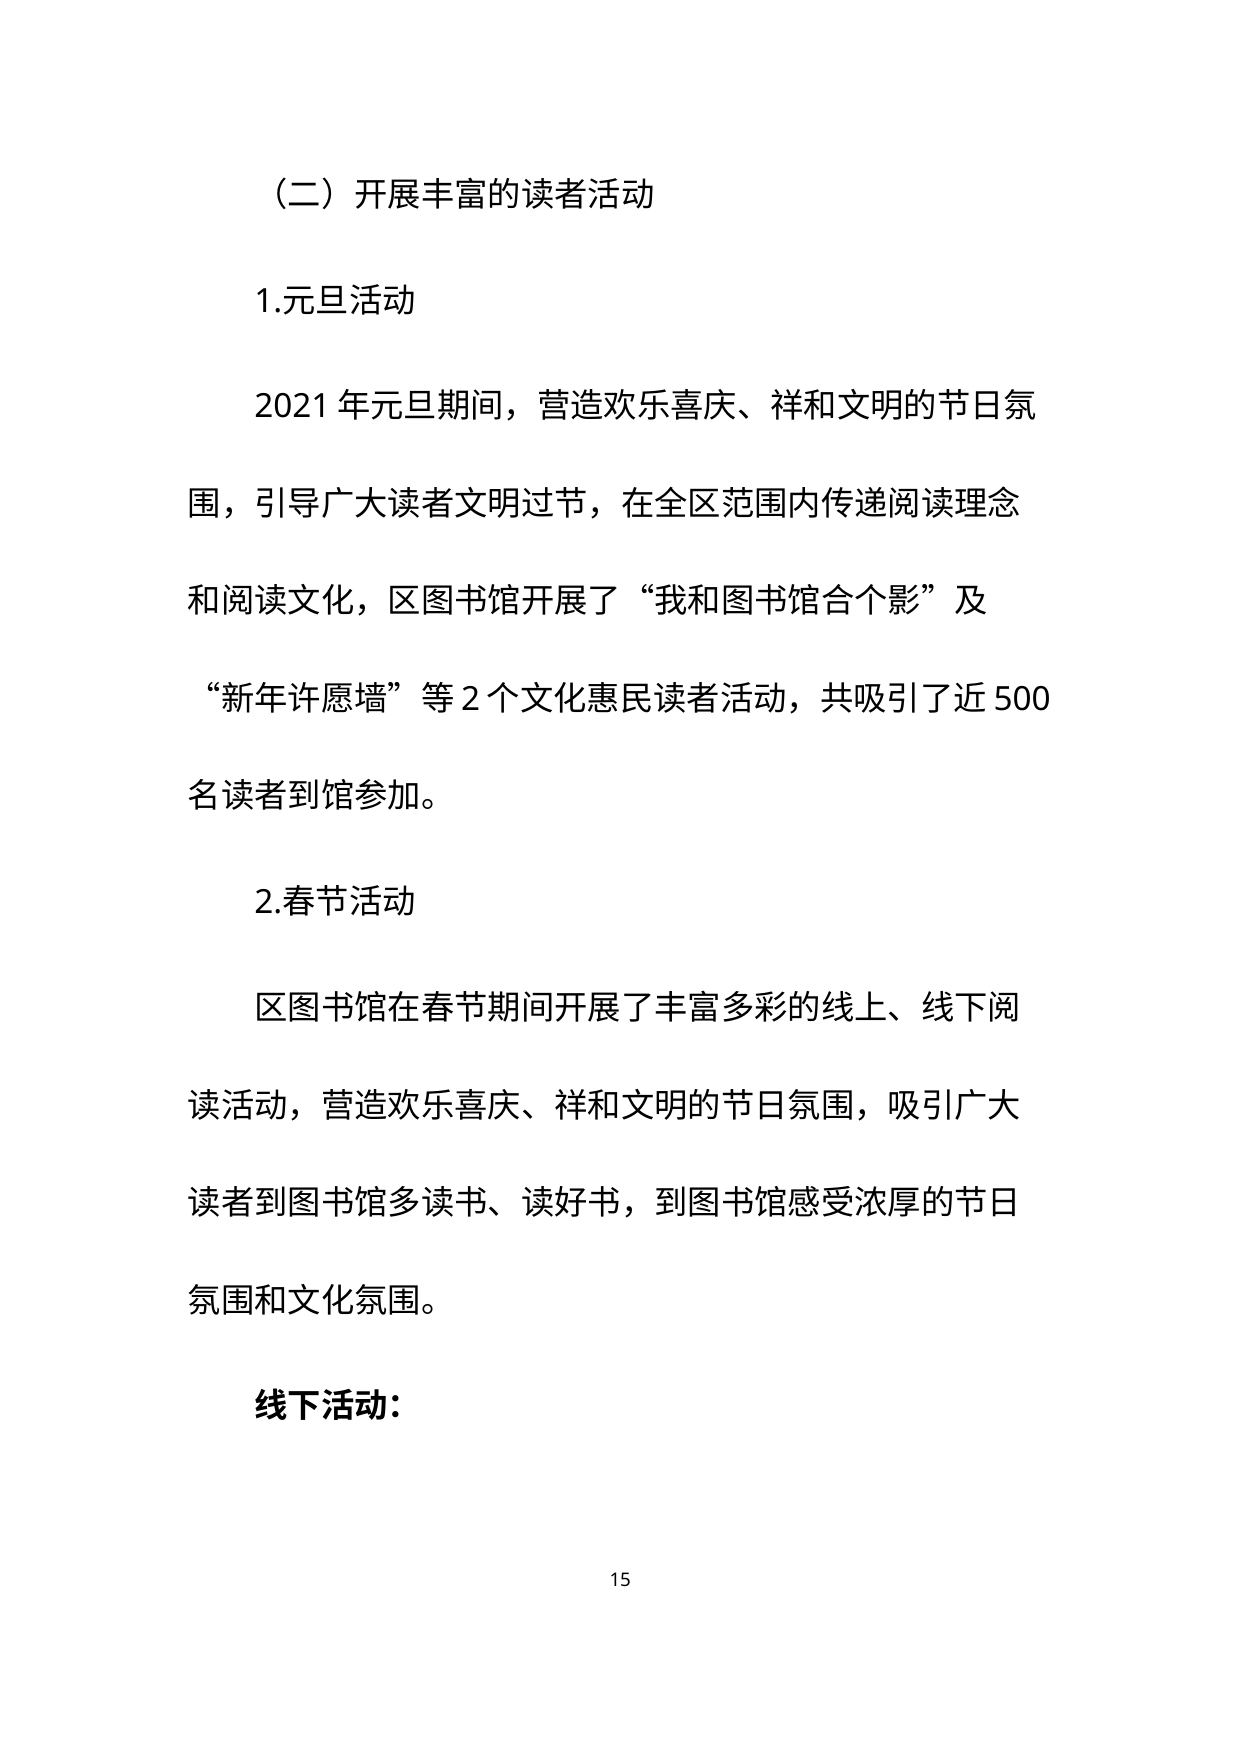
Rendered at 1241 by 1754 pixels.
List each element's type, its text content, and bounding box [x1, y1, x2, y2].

text 2021年元旦期间，营造欢乐喜庆、祥和文明的节日氛围，引导广大读者文明过节，在全区范围内传递阅读理念和阅读文化，区图书馆开展了“我和图书馆合个影”及“新年许愿墙”等2个文化惠民读者活动，共吸引了近500名读者到馆参加。 [187, 371, 1053, 826]
text 2.春节活动 [187, 867, 1053, 932]
text 区图书馆在春节期间开展了丰富多彩的线上、线下阅读活动，营造欢乐喜庆、祥和文明的节日氛围，吸引广大读者到图书馆多读书、读好书，到图书馆感受浓厚的节日氛围和文化氛围。 [187, 972, 1053, 1330]
text 1.元旦活动 [187, 265, 1053, 330]
text （二）开展丰富的读者活动 [187, 159, 1053, 224]
text 线下活动： [187, 1371, 1053, 1436]
